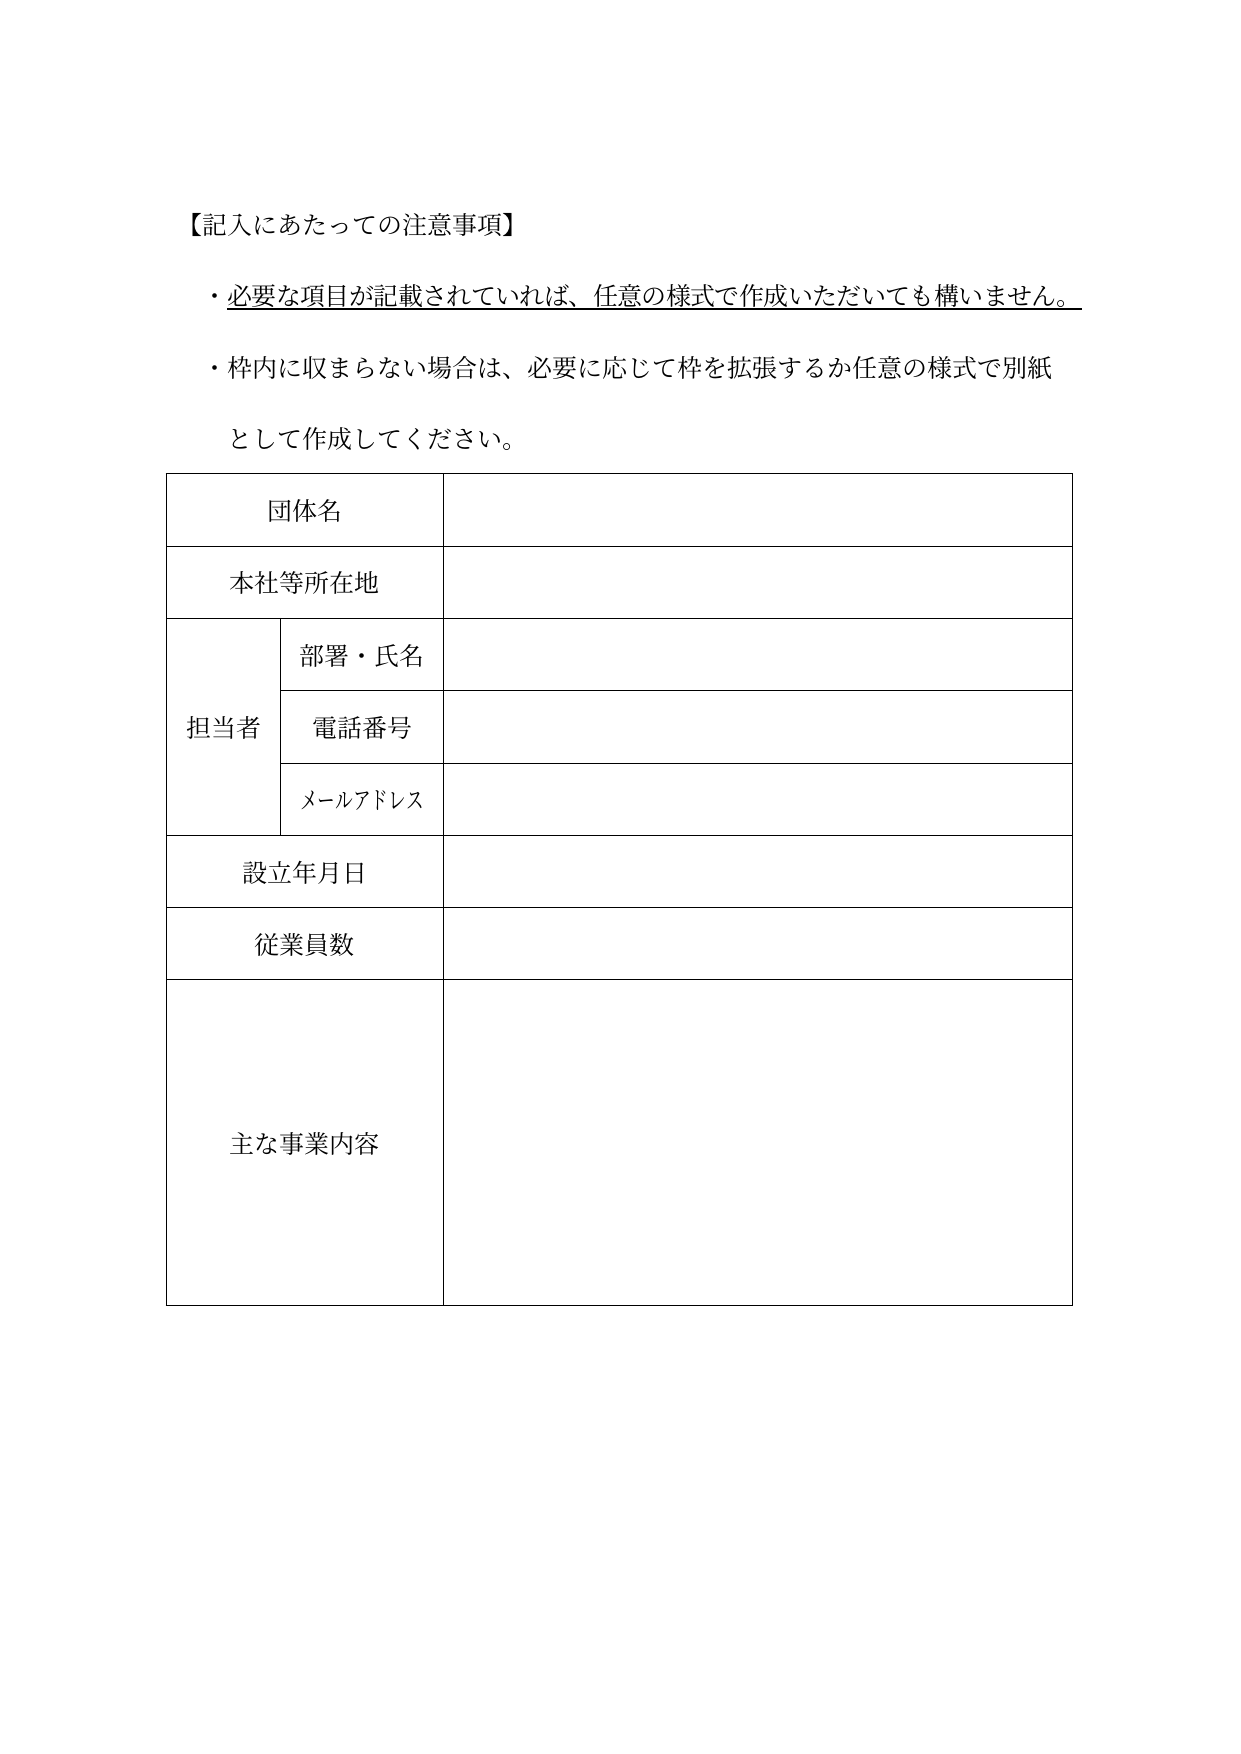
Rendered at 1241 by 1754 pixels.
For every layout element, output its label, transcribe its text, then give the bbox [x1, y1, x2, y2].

table_cell メールアドレス [281, 764, 443, 835]
table_cell [444, 691, 1072, 762]
table_header 団体名 [167, 474, 443, 546]
table_cell 部署・氏名 [281, 619, 443, 690]
text ・枠内に収まらない場合は、必要に応じて枠を拡張するか任意の様式で別紙 [177, 331, 1063, 402]
text ・必要な項目が記載されていれば、任意の様式で作成いただいても構いません。 [177, 259, 1063, 331]
table_cell 本社等所在地 [167, 547, 443, 618]
table_cell [444, 764, 1072, 835]
table_header [444, 474, 1072, 546]
table_cell [444, 547, 1072, 618]
table_cell 電話番号 [281, 691, 443, 762]
table_cell [444, 908, 1072, 979]
table_cell 担当者 [167, 619, 280, 835]
table_cell [444, 980, 1072, 1305]
table_cell 従業員数 [167, 908, 443, 979]
text 【記入にあたっての注意事項】 [177, 188, 1063, 259]
table_cell [444, 836, 1072, 907]
table_cell 主な事業内容 [167, 980, 443, 1305]
text として作成してください。 [177, 402, 1063, 473]
table_cell 設立年月日 [167, 836, 443, 907]
table_cell [444, 619, 1072, 690]
